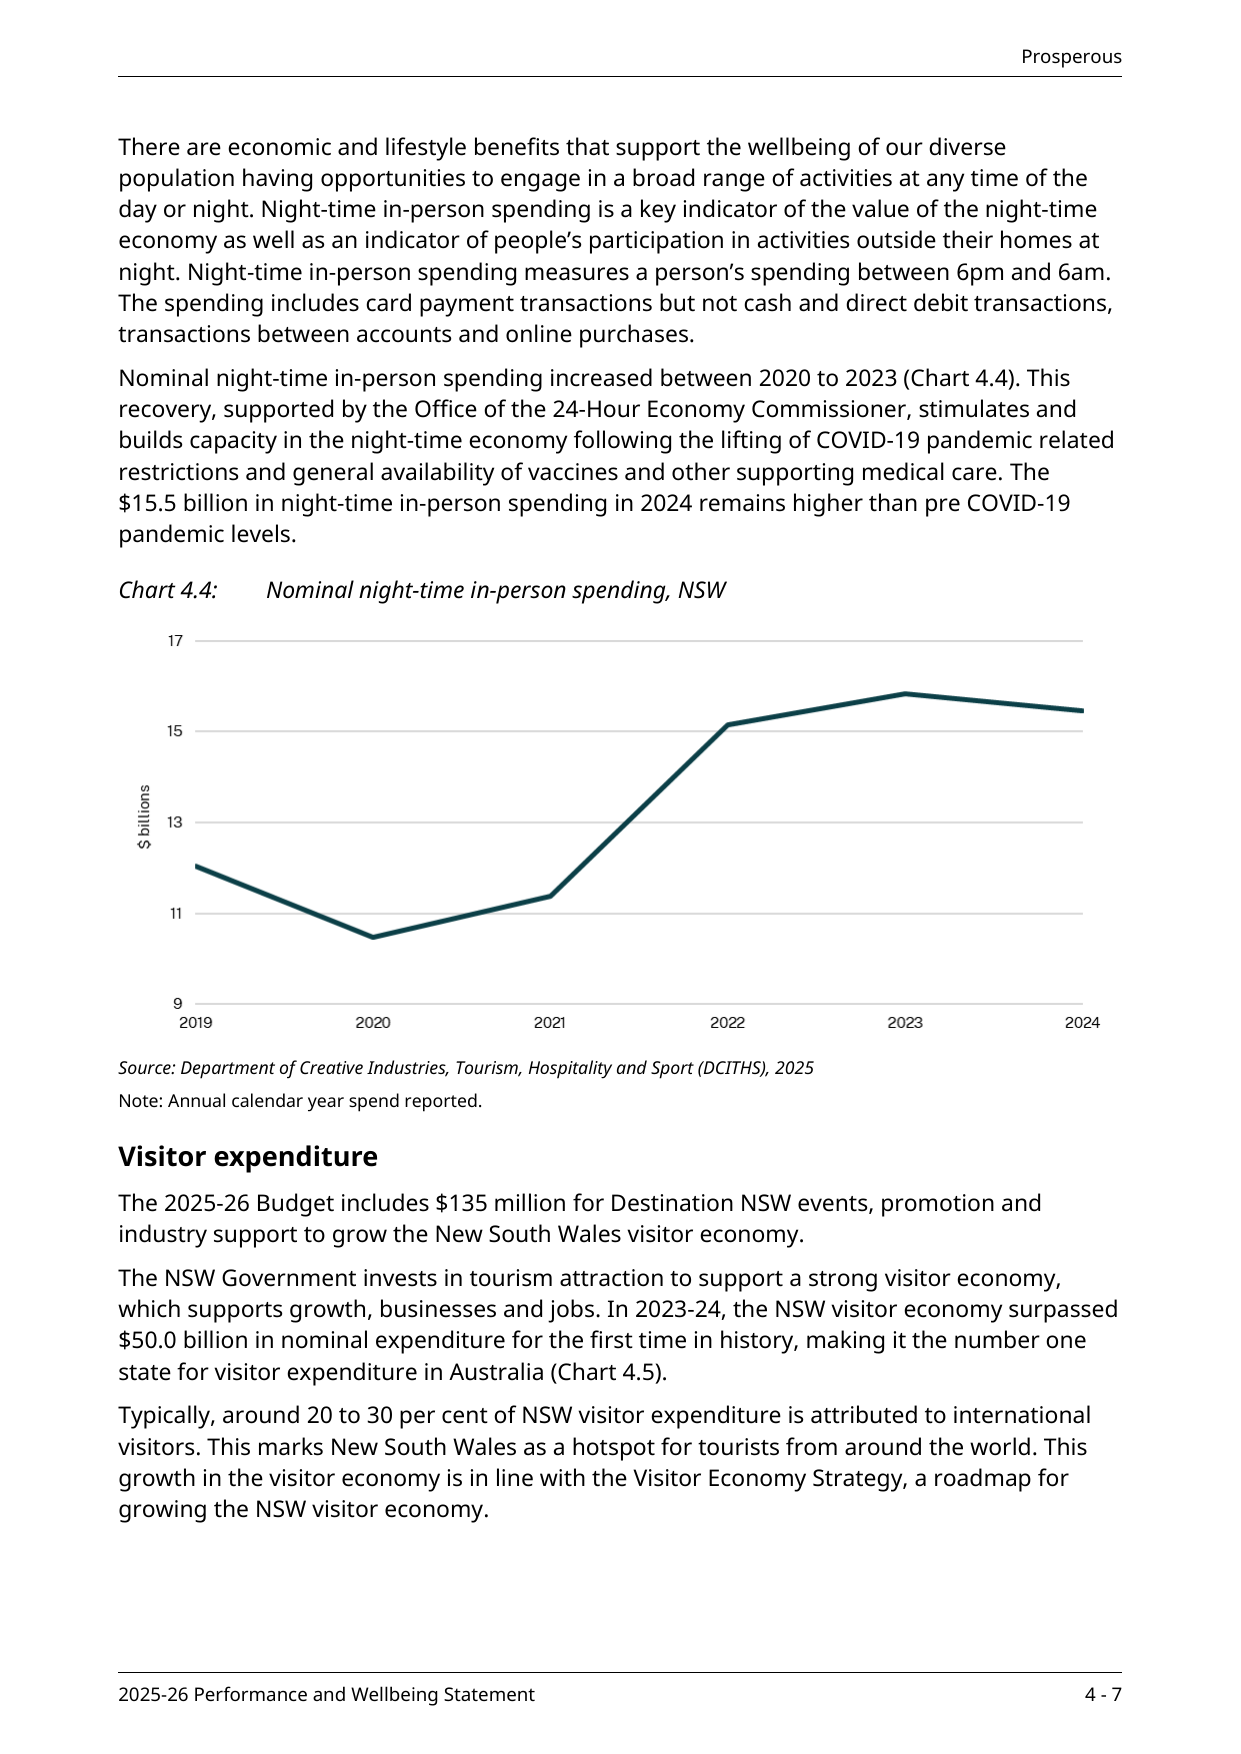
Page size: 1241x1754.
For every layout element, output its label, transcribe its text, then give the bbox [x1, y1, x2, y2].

text Nominal night-time in-person spending increased between 2020 to 2023 (Chart 4.4). This recovery, supported by the Office of the 24-Hour Economy Commissioner, stimulates and builds capacity in the night-time economy following the lifting of COVID-19 pandemic related restrictions and general availability of vaccines and other supporting medical care. The $15.5 billion in night-time in-person spending in 2024 remains higher than pre COVID-19 pandemic levels. [118, 362, 1122, 549]
picture [118, 618, 1123, 1044]
text Typically, around 20 to 30 per cent of NSW visitor expenditure is attributed to international visitors. This marks New South Wales as a hotspot for tourists from around the world. This growth in the visitor economy is in line with the Visitor Economy Strategy, a roadmap for growing the NSW visitor economy. [118, 1399, 1122, 1524]
text Nominal night-time in-person spending, NSW [118, 574, 1122, 606]
subtitle Visitor expenditure [118, 1137, 1122, 1174]
text The NSW Government invests in tourism attraction to support a strong visitor economy, which supports growth, businesses and jobs. In 2023-24, the NSW visitor economy surpassed $50.0 billion in nominal expenditure for the first time in history, making it the number one state for visitor expenditure in Australia (Chart 4.5). [118, 1262, 1122, 1387]
text Note: Annual calendar year spend reported. [118, 1088, 1122, 1112]
text Source: Department of Creative Industries, Tourism, Hospitality and Sport (DCITHS), 2025 [118, 1056, 1122, 1080]
text The 2025-26 Budget includes $135 million for Destination NSW events, promotion and industry support to grow the New South Wales visitor economy. [118, 1187, 1122, 1249]
text There are economic and lifestyle benefits that support the wellbeing of our diverse population having opportunities to engage in a broad range of activities at any time of the day or night. Night-time in-person spending is a key indicator of the value of the night-time economy as well as an indicator of people’s participation in activities outside their homes at night. Night-time in-person spending measures a person’s spending between 6pm and 6am. The spending includes card payment transactions but not cash and direct debit transactions, transactions between accounts and online purchases. [118, 131, 1122, 349]
